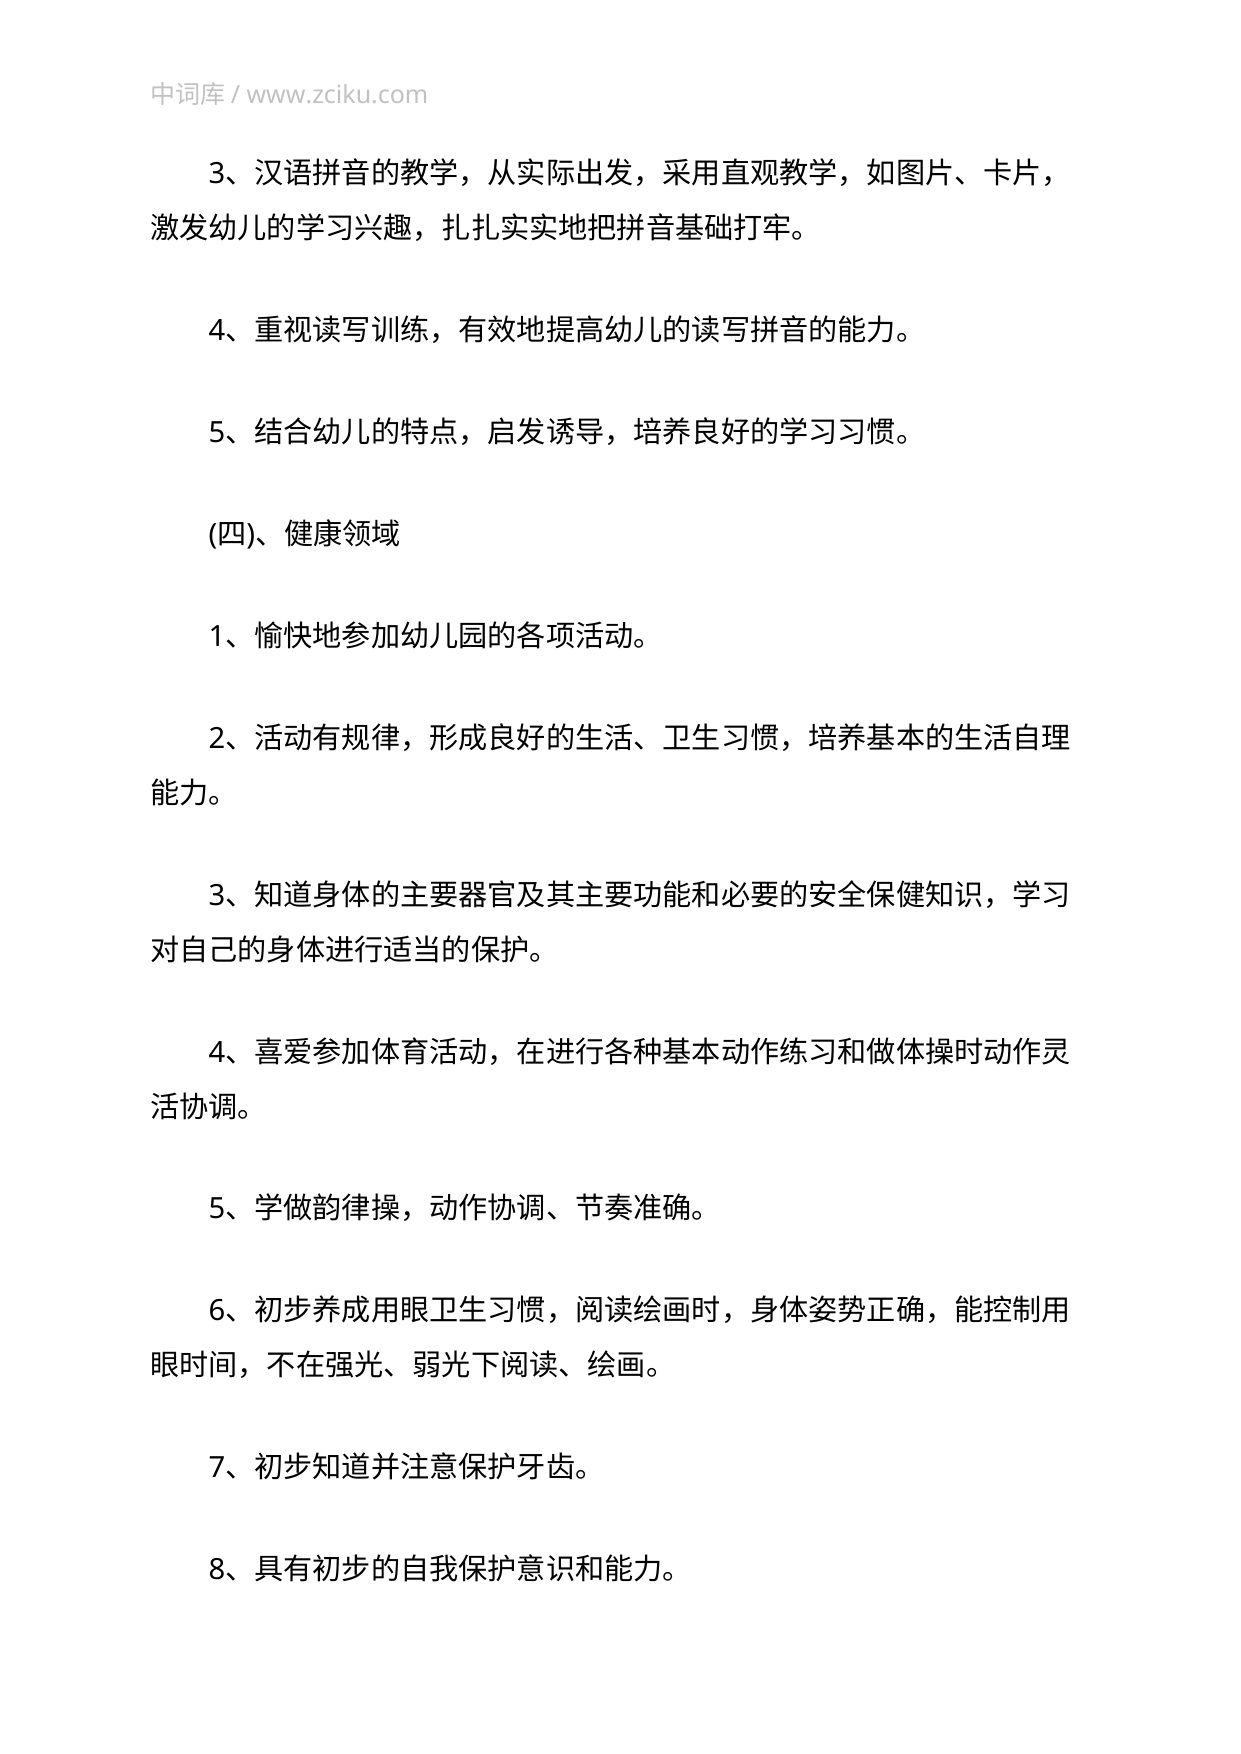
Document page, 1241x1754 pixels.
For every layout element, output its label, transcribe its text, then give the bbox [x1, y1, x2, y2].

text 4、重视读写训练，有效地提高幼儿的读写拼音的能力。 [150, 307, 1090, 349]
text 8、具有初步的自我保护意识和能力。 [150, 1546, 1090, 1588]
text 2、活动有规律，形成良好的生活、卫生习惯，培养基本的生活自理能力。 [150, 715, 1090, 812]
text 5、结合幼儿的特点，启发诱导，培养良好的学习习惯。 [150, 409, 1090, 451]
text 7、初步知道并注意保护牙齿。 [150, 1444, 1090, 1486]
text 3、汉语拼音的教学，从实际出发，采用直观教学，如图片、卡片，激发幼儿的学习兴趣，扎扎实实地把拼音基础打牢。 [150, 150, 1090, 247]
text 4、喜爱参加体育活动，在进行各种基本动作练习和做体操时动作灵活协调。 [150, 1028, 1090, 1126]
text 6、初步养成用眼卫生习惯，阅读绘画时，身体姿势正确，能控制用眼时间，不在强光、弱光下阅读、绘画。 [150, 1287, 1090, 1384]
text 3、知道身体的主要器官及其主要功能和必要的安全保健知识，学习对自己的身体进行适当的保护。 [150, 871, 1090, 969]
text 1、愉快地参加幼儿园的各项活动。 [150, 613, 1090, 655]
text 5、学做韵律操，动作协调、节奏准确。 [150, 1185, 1090, 1227]
text (四)、健康领域 [150, 511, 1090, 553]
